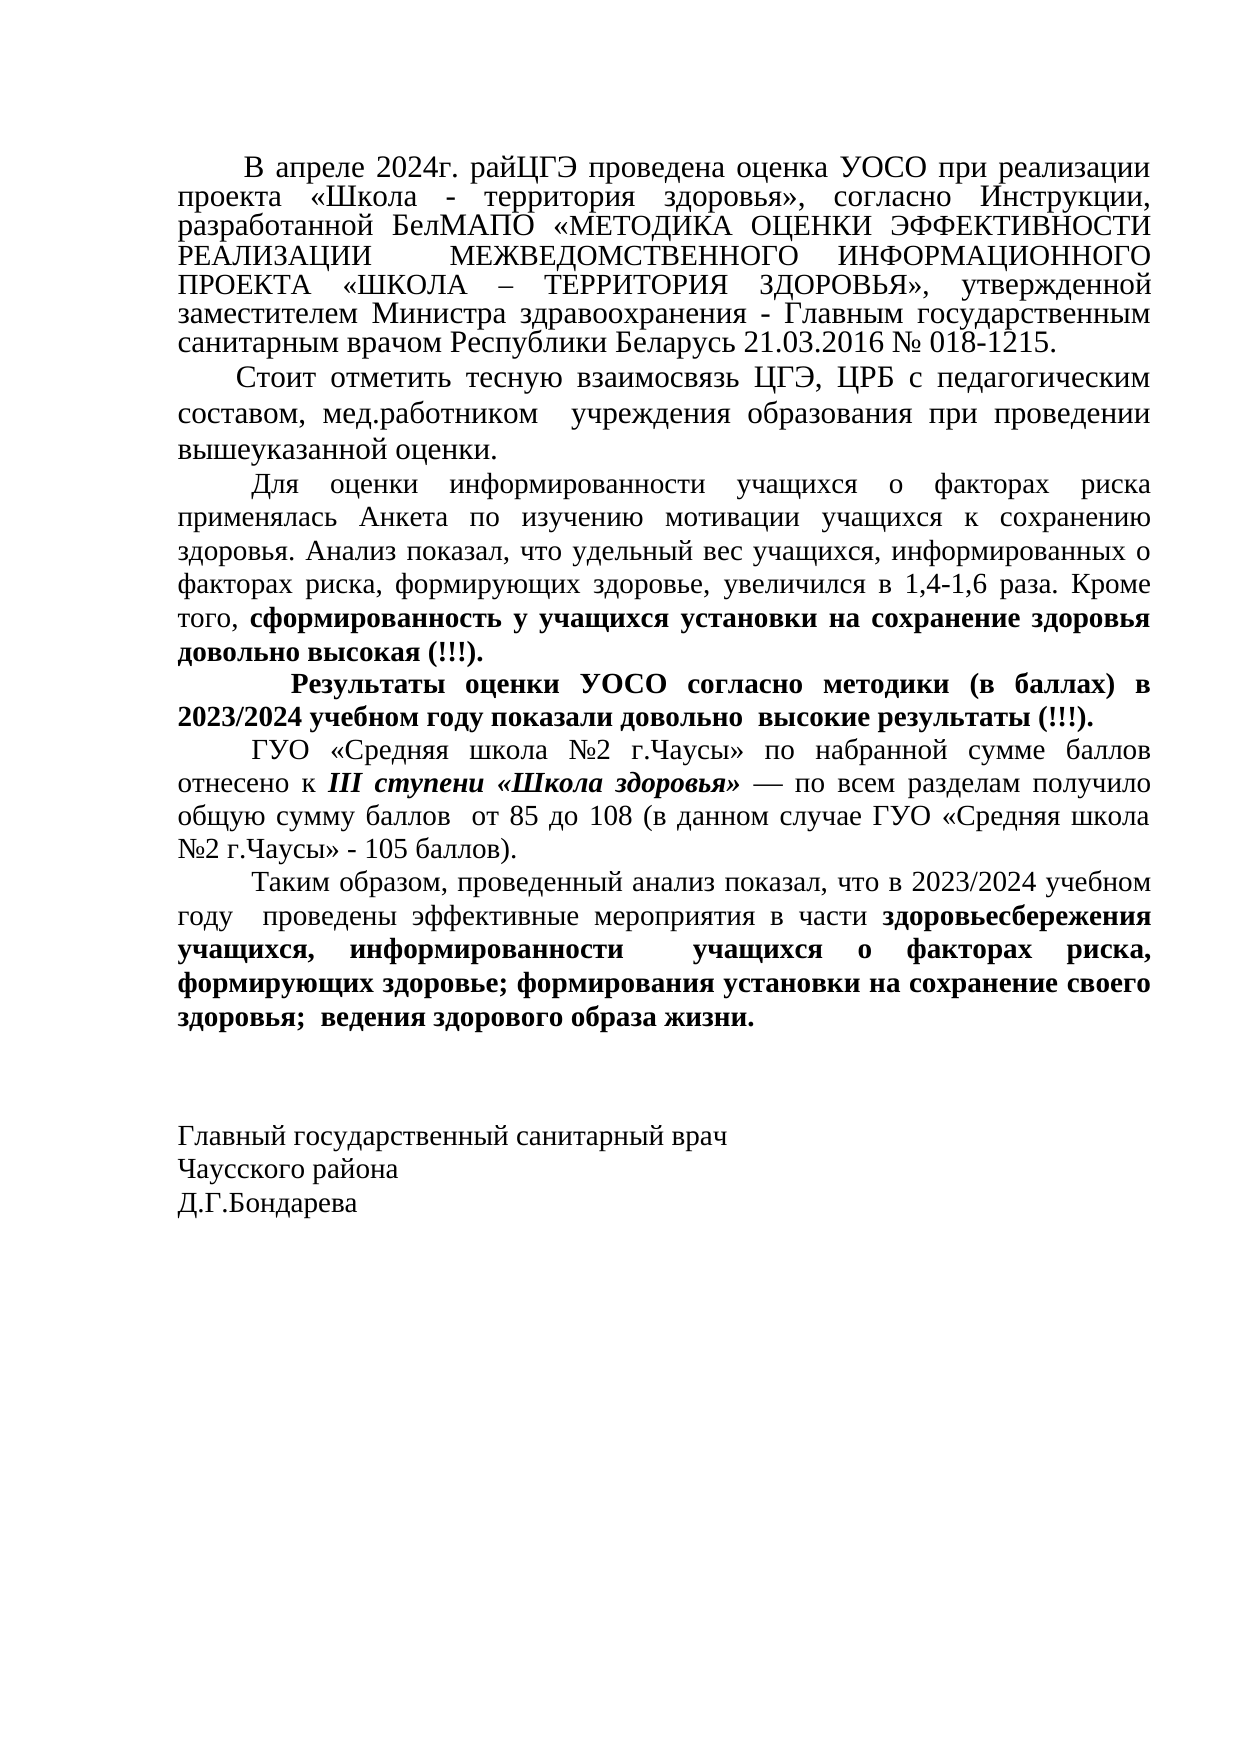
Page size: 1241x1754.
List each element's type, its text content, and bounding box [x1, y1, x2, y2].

text Результаты оценки УОСО согласно методики (в баллах) в 2023/2024 учебном году показали довольно высокие результаты (!!!). [177, 667, 1152, 733]
text Главный государственный санитарный врач [177, 1118, 1152, 1152]
text Стоит отметить тесную взаимосвязь ЦГЭ, ЦРБ с педагогическим составом, мед.работником учреждения образования при проведении вышеуказанной оценки. [177, 358, 1152, 466]
text ГУО «Средняя школа №2 г.Чаусы» по набранной сумме баллов отнесено к III ступени «Школа здоровья» — по всем разделам получило общую сумму баллов от 85 до 108 (в данном случае ГУО «Средняя школа №2 г.Чаусы» - 105 баллов). [177, 733, 1152, 864]
text В апреле 2024г. райЦГЭ проведена оценка УОСО при реализации проекта «Школа - территория здоровья», согласно Инструкции, разработанной БелМАПО «МЕТОДИКА ОЦЕНКИ ЭФФЕКТИВНОСТИ РЕАЛИЗАЦИИ МЕЖВЕДОМСТВЕННОГО ИНФОРМАЦИОННОГО ПРОЕКТА «ШКОЛА – ТЕРРИТОРИЯ ЗДОРОВЬЯ», утвержденной заместителем Министра здравоохранения - Главным государственным санитарным врачом Республики Беларусь 21.03.2016 № 018-1215. [177, 154, 1152, 358]
text Для оценки информированности учащихся о факторах риска применялась Анкета по изучению мотивации учащихся к сохранению здоровья. Анализ показал, что удельный вес учащихся, информированных о факторах риска, формирующих здоровье, увеличился в 1,4-1,6 раза. Кроме того, сформированность у учащихся установки на сохранение здоровья довольно высокая (!!!). [177, 466, 1152, 667]
text Таким образом, проведенный анализ показал, что в 2023/2024 учебном году проведены эффективные мероприятия в части здоровьесбережения учащихся, информированности учащихся о факторах риска, формирующих здоровье; формирования установки на сохранение своего здоровья; ведения здорового образа жизни. [177, 864, 1152, 1032]
text Чаусского района Д.Г.Бондарева [177, 1152, 1152, 1219]
